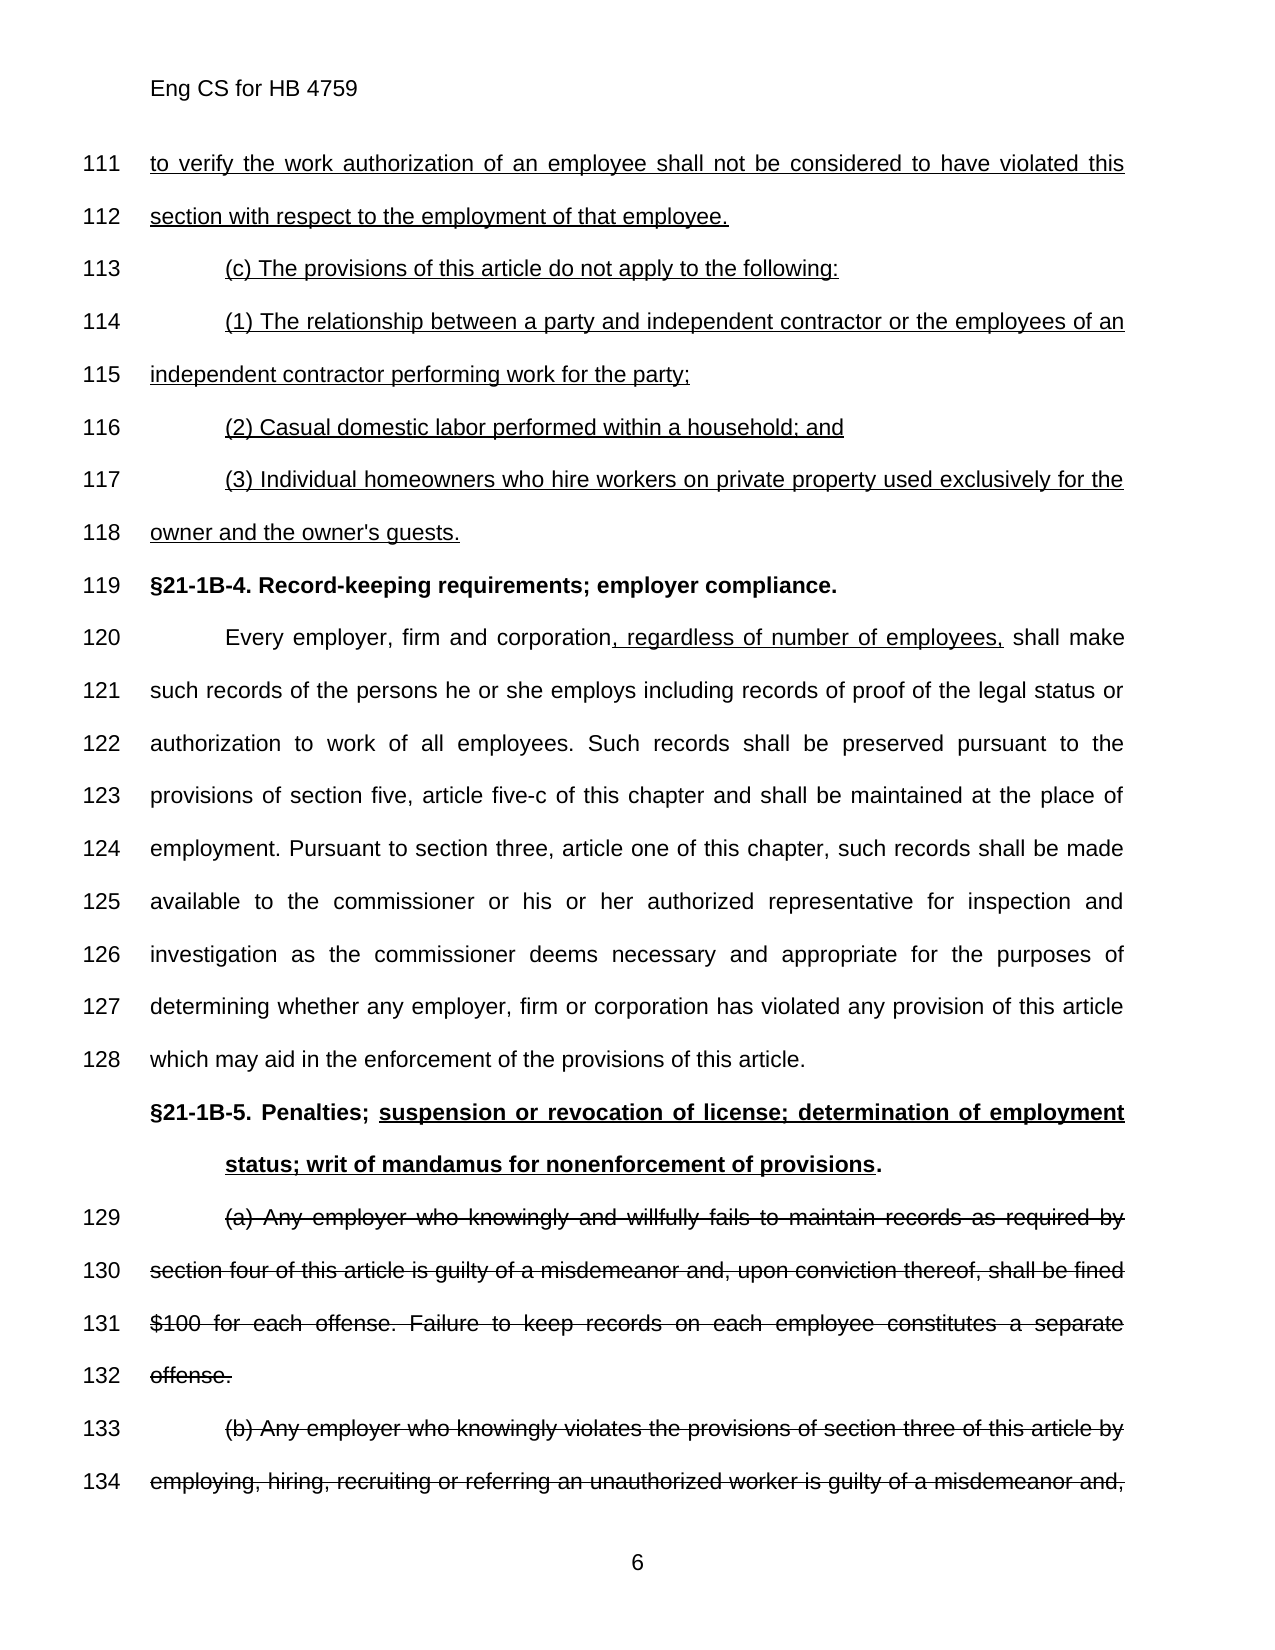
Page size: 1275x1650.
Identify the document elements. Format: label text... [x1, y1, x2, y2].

text Every employer, firm and corporation, regardless of number of employees, shall make such records of the persons he or she employs including records of proof of the legal status or authorization to work of all employees. Such records shall be preserved pursuant to the provisions of section five, article five-c of this chapter and shall be maintained at the place of employment. Pursuant to section three, article one of this chapter, such records shall be made available to the commissioner or his or her authorized representative for inspection and investigation as the commissioner deems necessary and appropriate for the purposes of determining whether any employer, firm or corporation has violated any provision of this article which may aid in the enforcement of the provisions of this article. [150, 624, 1125, 1072]
text (3) Individual homeowners who hire workers on private property used exclusively for the owner and the owner's guests. [150, 466, 1125, 545]
text (a) Any employer who knowingly and willfully fails to maintain records as required by section four of this article is guilty of a misdemeanor and, upon conviction thereof, shall be fined $100 for each offense. Failure to keep records on each employee constitutes a separate offense. [150, 1204, 1125, 1271]
text (2) Casual domestic labor performed within a household; and [150, 413, 1125, 440]
text (c) The provisions of this article do not apply to the following: [150, 255, 1125, 282]
text (1) The relationship between a party and independent contractor or the employees of an independent contractor performing work for the party; [150, 308, 1125, 387]
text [150, 1415, 1125, 1482]
text (a) Any employer who knowingly and willfully fails to maintain records as required by section four of this article is guilty of a misdemeanor and, upon conviction thereof, shall be fined $100 for each offense. Failure to keep records on each employee constitutes a separate offense. [150, 1272, 1125, 1389]
text §21-1B-4. Record-keeping requirements; employer compliance. [150, 572, 1125, 598]
subtitle §21-1B-5. Penalties; suspension or revocation of license; determination of employment status; writ of mandamus for nonenforcement of provisions. [150, 1099, 1125, 1178]
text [150, 150, 1125, 173]
